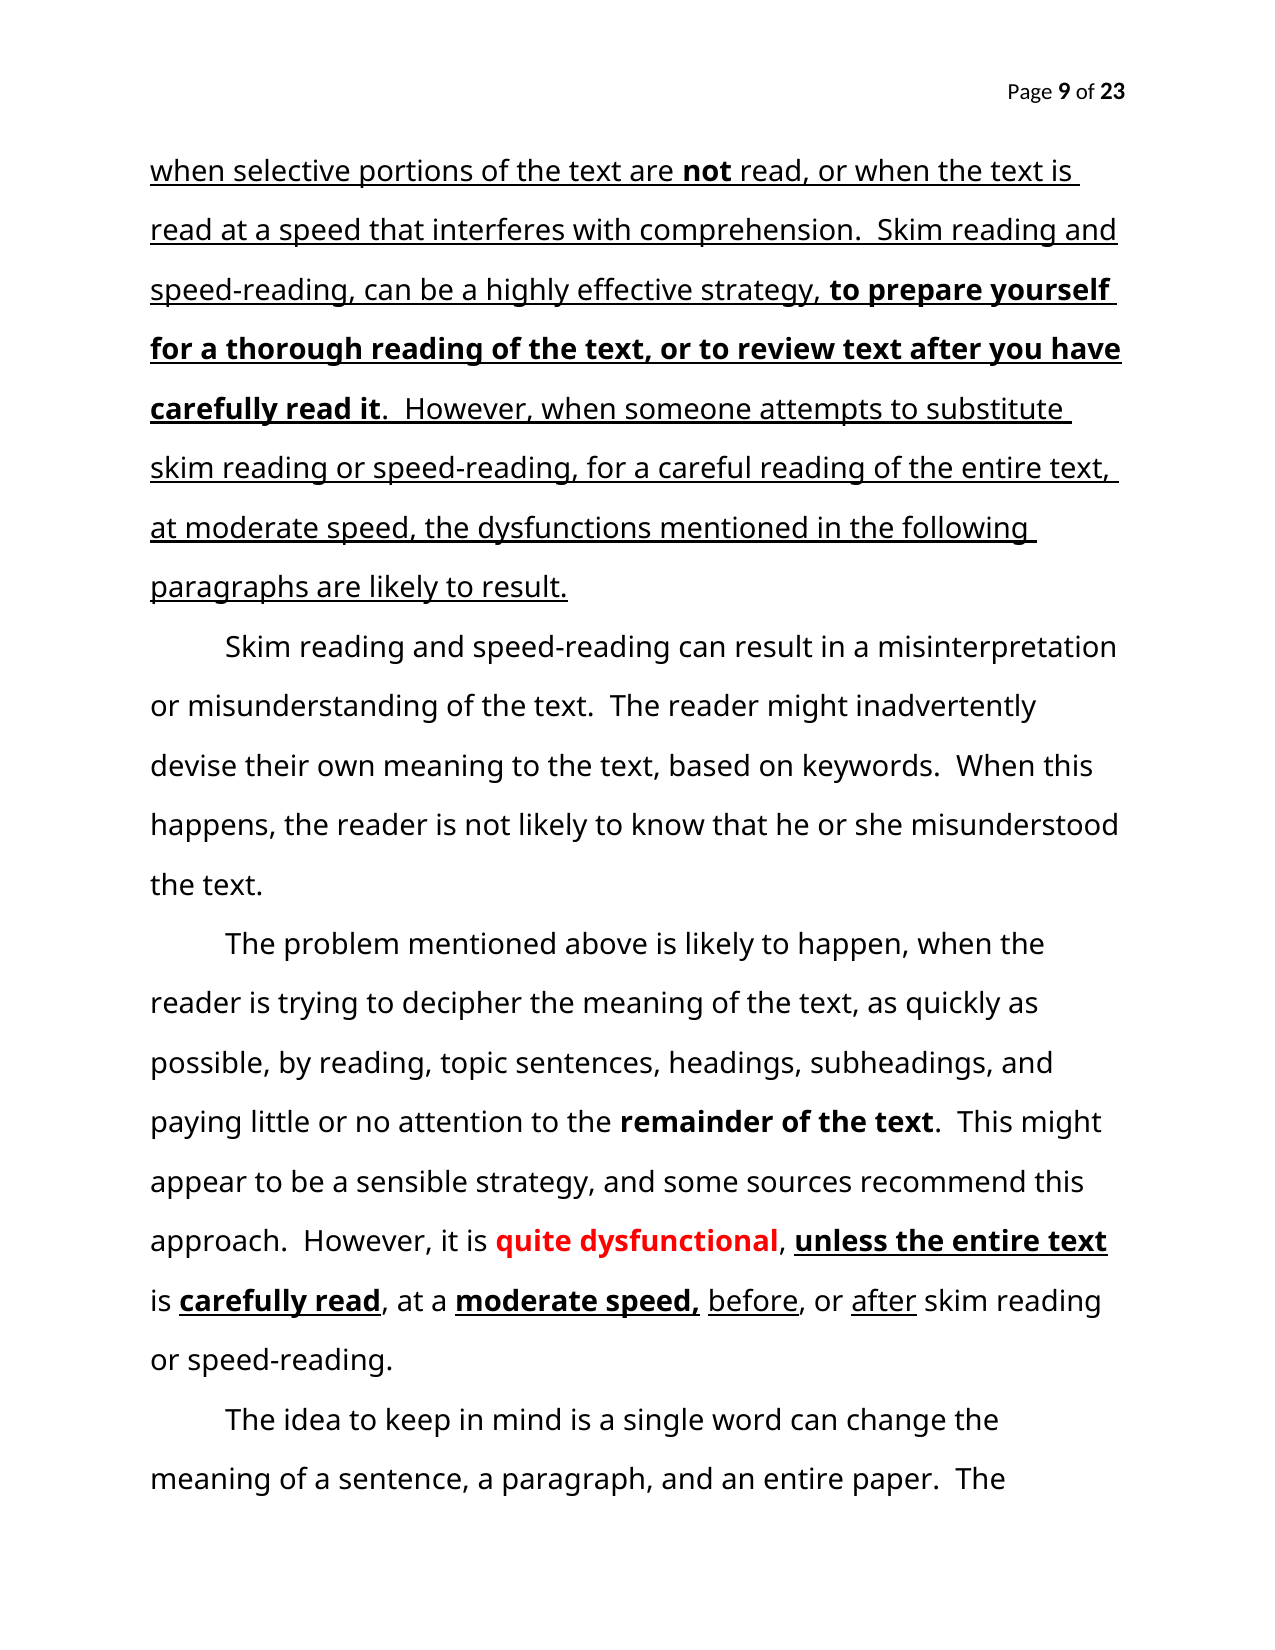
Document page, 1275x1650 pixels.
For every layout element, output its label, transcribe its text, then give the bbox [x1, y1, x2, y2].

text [150, 1399, 1125, 1498]
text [150, 150, 1125, 606]
text Skim reading and speed-reading can result in a misinterpretation or misunderstanding of the text. The reader might inadvertently devise their own meaning to the text, based on keywords. When this happens, the reader is not likely to know that he or she misunderstood the text. [150, 626, 1125, 903]
text The problem mentioned above is likely to happen, when the reader is trying to decipher the meaning of the text, as quickly as possible, by reading, topic sentences, headings, subheadings, and paying little or no attention to the remainder of the text. This might appear to be a sensible strategy, and some sources recommend this approach. However, it is quite dysfunctional, unless the entire text is carefully read, at a moderate speed, before, or after skim reading or speed-reading. [150, 923, 1125, 1379]
